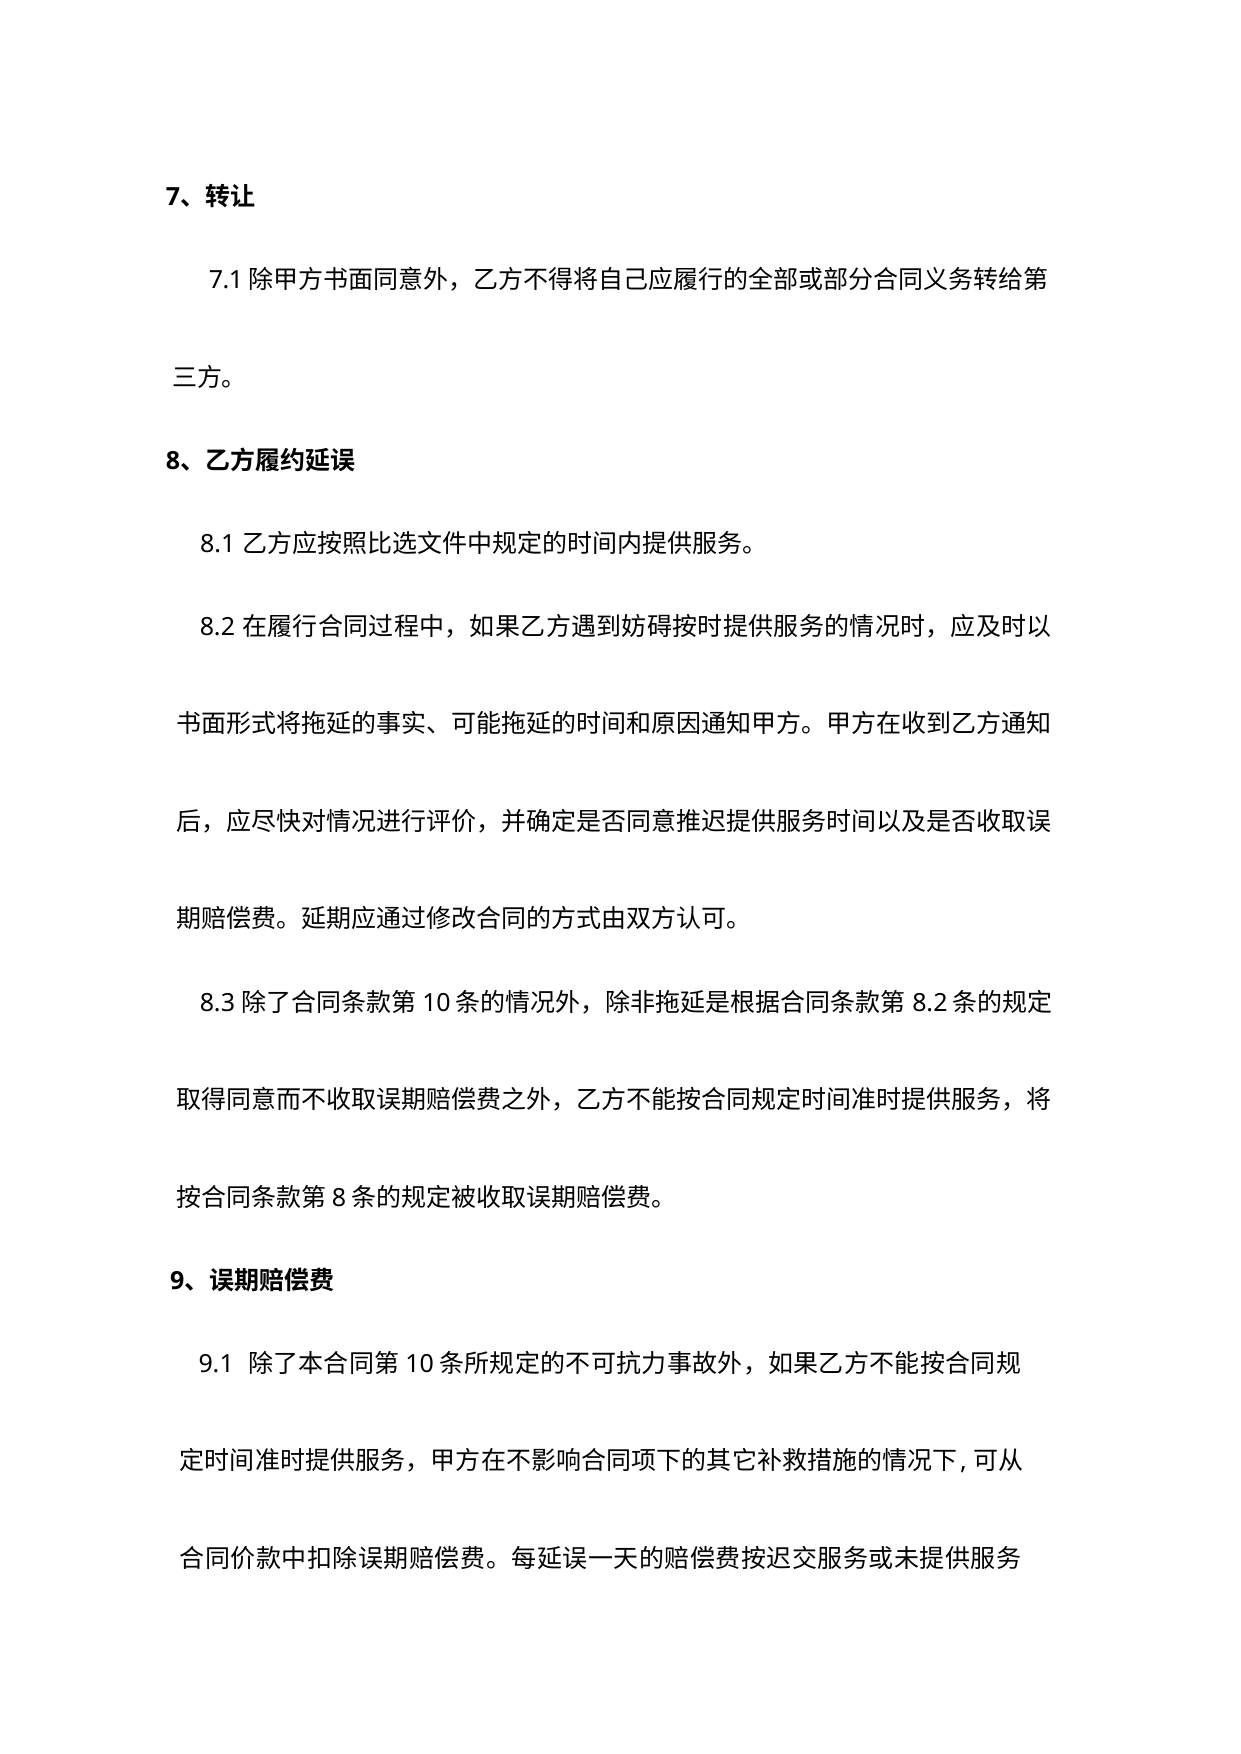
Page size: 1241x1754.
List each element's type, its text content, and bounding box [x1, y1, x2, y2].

text 8.2 在履行合同过程中，如果乙方遇到妨碍按时提供服务的情况时，应及时以书面形式将拖延的事实、可能拖延的时间和原因通知甲方。甲方在收到乙方通知后，应尽快对情况进行评价，并确定是否同意推迟提供服务时间以及是否收取误期赔偿费。延期应通过修改合同的方式由双方认可。 [177, 592, 1053, 949]
text 7.1除甲方书面同意外，乙方不得将自己应履行的全部或部分合同义务转给第三方。 [172, 245, 1051, 408]
text 7、转让 [166, 162, 1023, 227]
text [179, 1329, 1023, 1589]
text 8.3 除了合同条款第10条的情况外，除非拖延是根据合同条款第8.2条的规定取得同意而不收取误期赔偿费之外，乙方不能按合同规定时间准时提供服务，将按合同条款第8条的规定被收取误期赔偿费。 [177, 968, 1053, 1228]
text 9、误期赔偿费 [155, 1246, 1023, 1311]
text 8.1 乙方应按照比选文件中规定的时间内提供服务。 [200, 509, 1053, 574]
text 8、乙方履约延误 [166, 426, 1053, 491]
